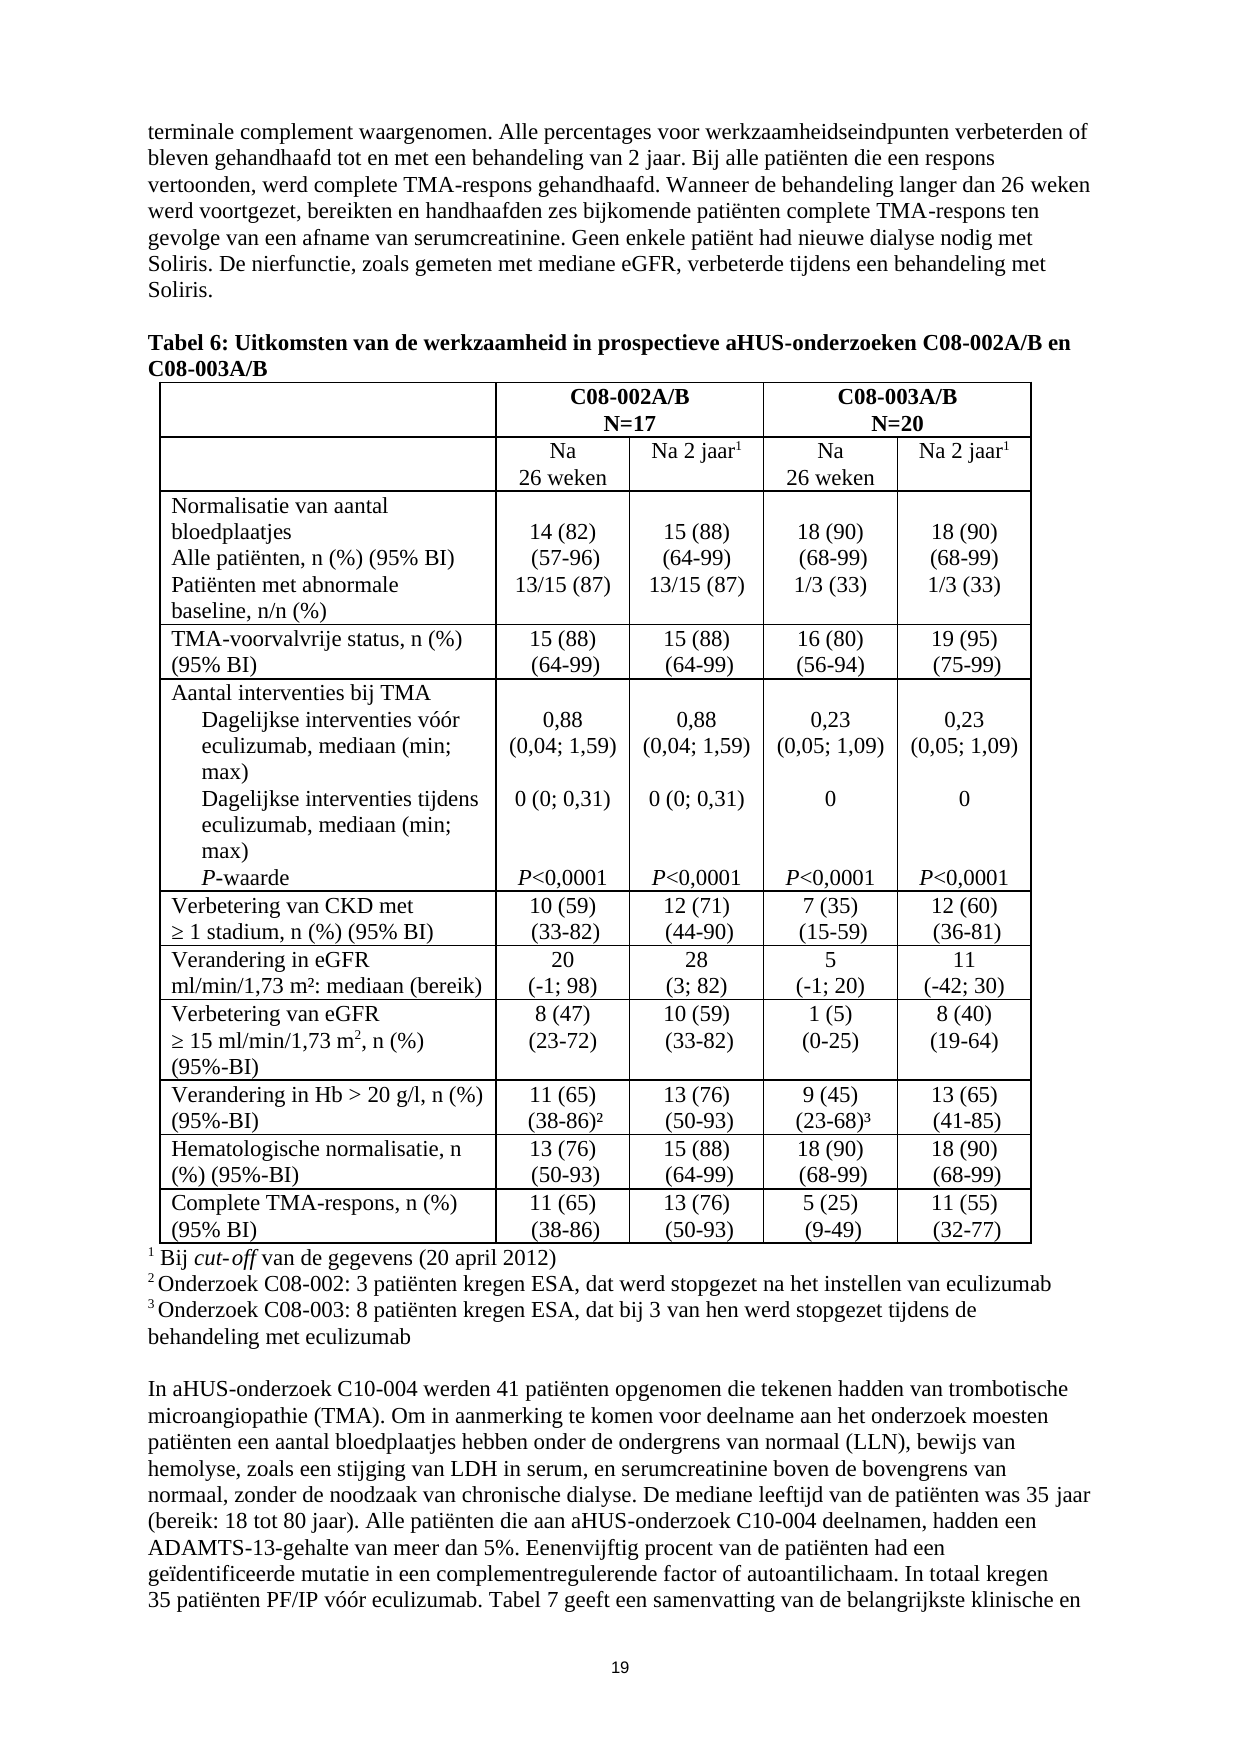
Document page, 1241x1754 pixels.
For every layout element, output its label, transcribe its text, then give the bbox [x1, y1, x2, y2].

table_cell Hematologische normalisatie, n (%) (95%-BI) [161, 1135, 495, 1188]
table_header C08-003A/B N=20 [764, 383, 1030, 436]
table_cell Aantal interventies bij TMA Dagelijkse interventies vóór eculizumab, mediaan (min; max) Dagelijkse interventies tijdens eculizumab, mediaan (min; max) P-waarde [161, 680, 495, 890]
text Tabel 6: Uitkomsten van de werkzaamheid in prospectieve aHUS-onderzoeken C08-002A/B en C08-003A/B [148, 329, 1092, 382]
table_cell 12 (60) (36-81) [898, 892, 1030, 944]
table_cell 8 (40) (19-64) [898, 1000, 1030, 1079]
text 1 Bij cut-off van de gegevens (20 april 2012) [148, 1244, 1092, 1270]
table_header [161, 383, 495, 436]
table_cell 11 (65) (38-86)² [497, 1081, 629, 1134]
table_cell 15 (88) (64-99) [630, 625, 763, 678]
table_cell Complete TMA-respons, n (%) (95% BI) [161, 1190, 495, 1242]
table_cell Na 26 weken [497, 438, 629, 490]
table_cell 10 (59) (33-82) [630, 1000, 763, 1079]
table_cell 0,88 (0,04; 1,59) 0 (0; 0,31) P<0,0001 [497, 680, 629, 890]
table_cell 20 (-1; 98) [497, 946, 629, 999]
table_header C08-002A/B N=17 [497, 383, 763, 436]
table_cell 1 (5) (0-25) [764, 1000, 897, 1079]
table_cell Na 26 weken [764, 438, 897, 490]
table_cell 28 (3; 82) [630, 946, 763, 999]
table_cell 15 (88) (64-99) [630, 1135, 763, 1188]
table_cell [161, 438, 495, 490]
table_cell TMA-voorvalvrije status, n (%) (95% BI) [161, 625, 495, 678]
table_cell 0,23 (0,05; 1,09) 0 P<0,0001 [764, 680, 897, 890]
table_cell 10 (59) (33-82) [497, 892, 629, 944]
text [148, 118, 1092, 303]
table_cell 12 (71) (44-90) [630, 892, 763, 944]
table_cell 0,23 (0,05; 1,09) 0 P<0,0001 [898, 680, 1030, 890]
table_cell 18 (90) (68-99) [764, 1135, 897, 1188]
table_cell Na 2 jaar1 [898, 438, 1030, 490]
table_cell 18 (90) (68-99) [898, 1135, 1030, 1188]
table_cell Normalisatie van aantal bloedplaatjes Alle patiënten, n (%) (95% BI) Patiënten met abnormale baseline, n/n (%) [161, 492, 495, 623]
table_cell 0,88 (0,04; 1,59) 0 (0; 0,31) P<0,0001 [630, 680, 763, 890]
table_cell 16 (80) (56-94) [764, 625, 897, 678]
table_cell Verandering in Hb > 20 g/l, n (%) (95%-BI) [161, 1081, 495, 1134]
table_cell 7 (35) (15-59) [764, 892, 897, 944]
table_cell Na 2 jaar1 [630, 438, 763, 490]
table_cell 13 (76) (50-93) [630, 1081, 763, 1134]
table_cell 14 (82) (57-96) 13/15 (87) [497, 492, 629, 623]
table_cell Verandering in eGFR ml/min/1,73 m²: mediaan (bereik) [161, 946, 495, 999]
table_cell Verbetering van CKD met ≥ 1 stadium, n (%) (95% BI) [161, 892, 495, 944]
table_cell 15 (88) (64-99) [497, 625, 629, 678]
table_cell 19 (95) (75-99) [898, 625, 1030, 678]
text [148, 1376, 1092, 1613]
table_cell Verbetering van eGFR ≥ 15 ml/min/1,73 m2, n (%) (95%-BI) [161, 1000, 495, 1079]
table_cell 15 (88) (64-99) 13/15 (87) [630, 492, 763, 623]
table_cell 11 (-42; 30) [898, 946, 1030, 999]
table_cell 5 (-1; 20) [764, 946, 897, 999]
table_cell 18 (90) (68-99) 1/3 (33) [898, 492, 1030, 623]
text 2 Onderzoek C08-002: 3 patiënten kregen ESA, dat werd stopgezet na het instellen van eculizumab [148, 1270, 1092, 1296]
table_cell 5 (25) (9-49) [764, 1190, 897, 1242]
table_cell 18 (90) (68-99) 1/3 (33) [764, 492, 897, 623]
table_cell 13 (76) (50-93) [497, 1135, 629, 1188]
table_cell 13 (76) (50-93) [630, 1190, 763, 1242]
table_cell 9 (45) (23-68)³ [764, 1081, 897, 1134]
table_cell 11 (55) (32-77) [898, 1190, 1030, 1242]
table_cell 13 (65) (41-85) [898, 1081, 1030, 1134]
text 3 Onderzoek C08-003: 8 patiënten kregen ESA, dat bij 3 van hen werd stopgezet tijdens de behandeling met eculizumab [148, 1296, 1092, 1349]
table_cell 8 (47) (23-72) [497, 1000, 629, 1079]
table_cell 11 (65) (38-86) [497, 1190, 629, 1242]
